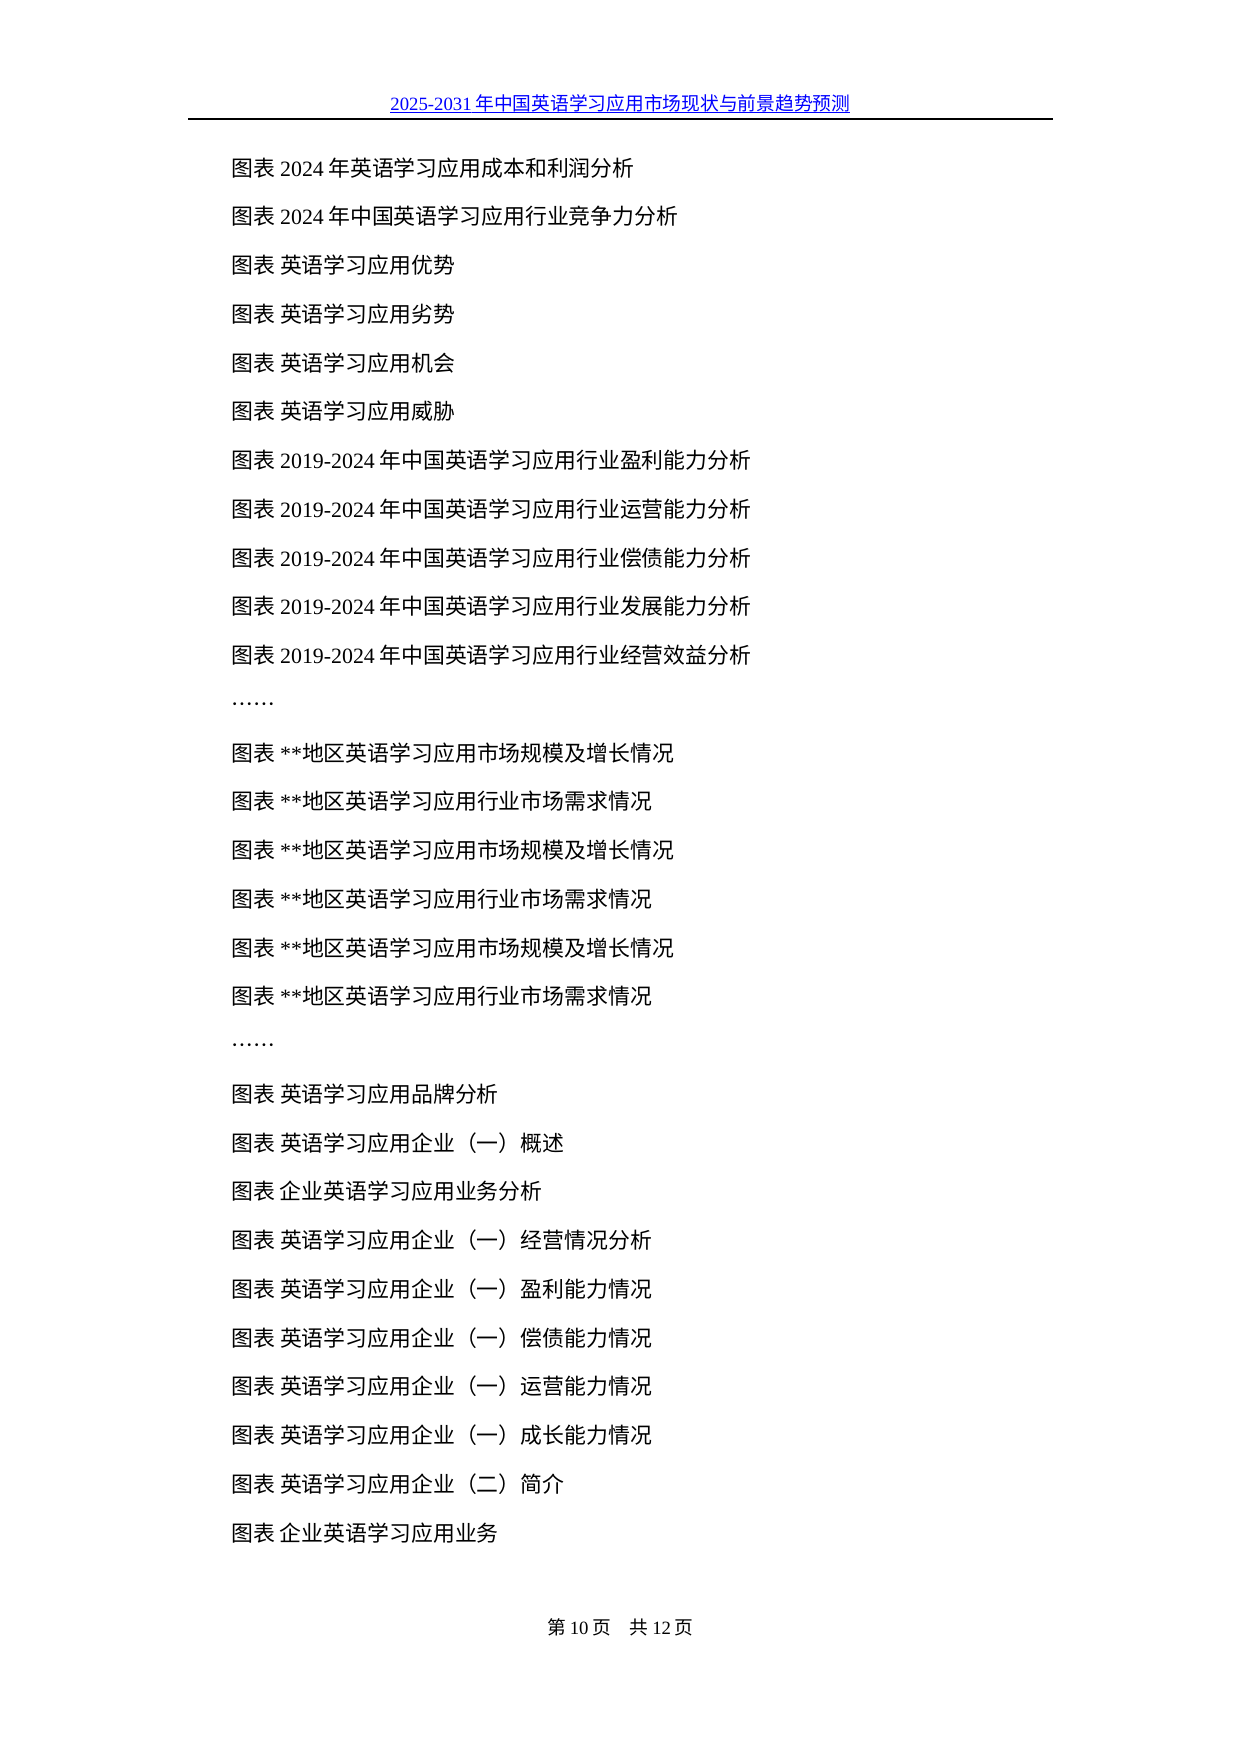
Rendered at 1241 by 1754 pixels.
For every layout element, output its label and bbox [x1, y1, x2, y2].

text [187, 150, 1053, 1548]
